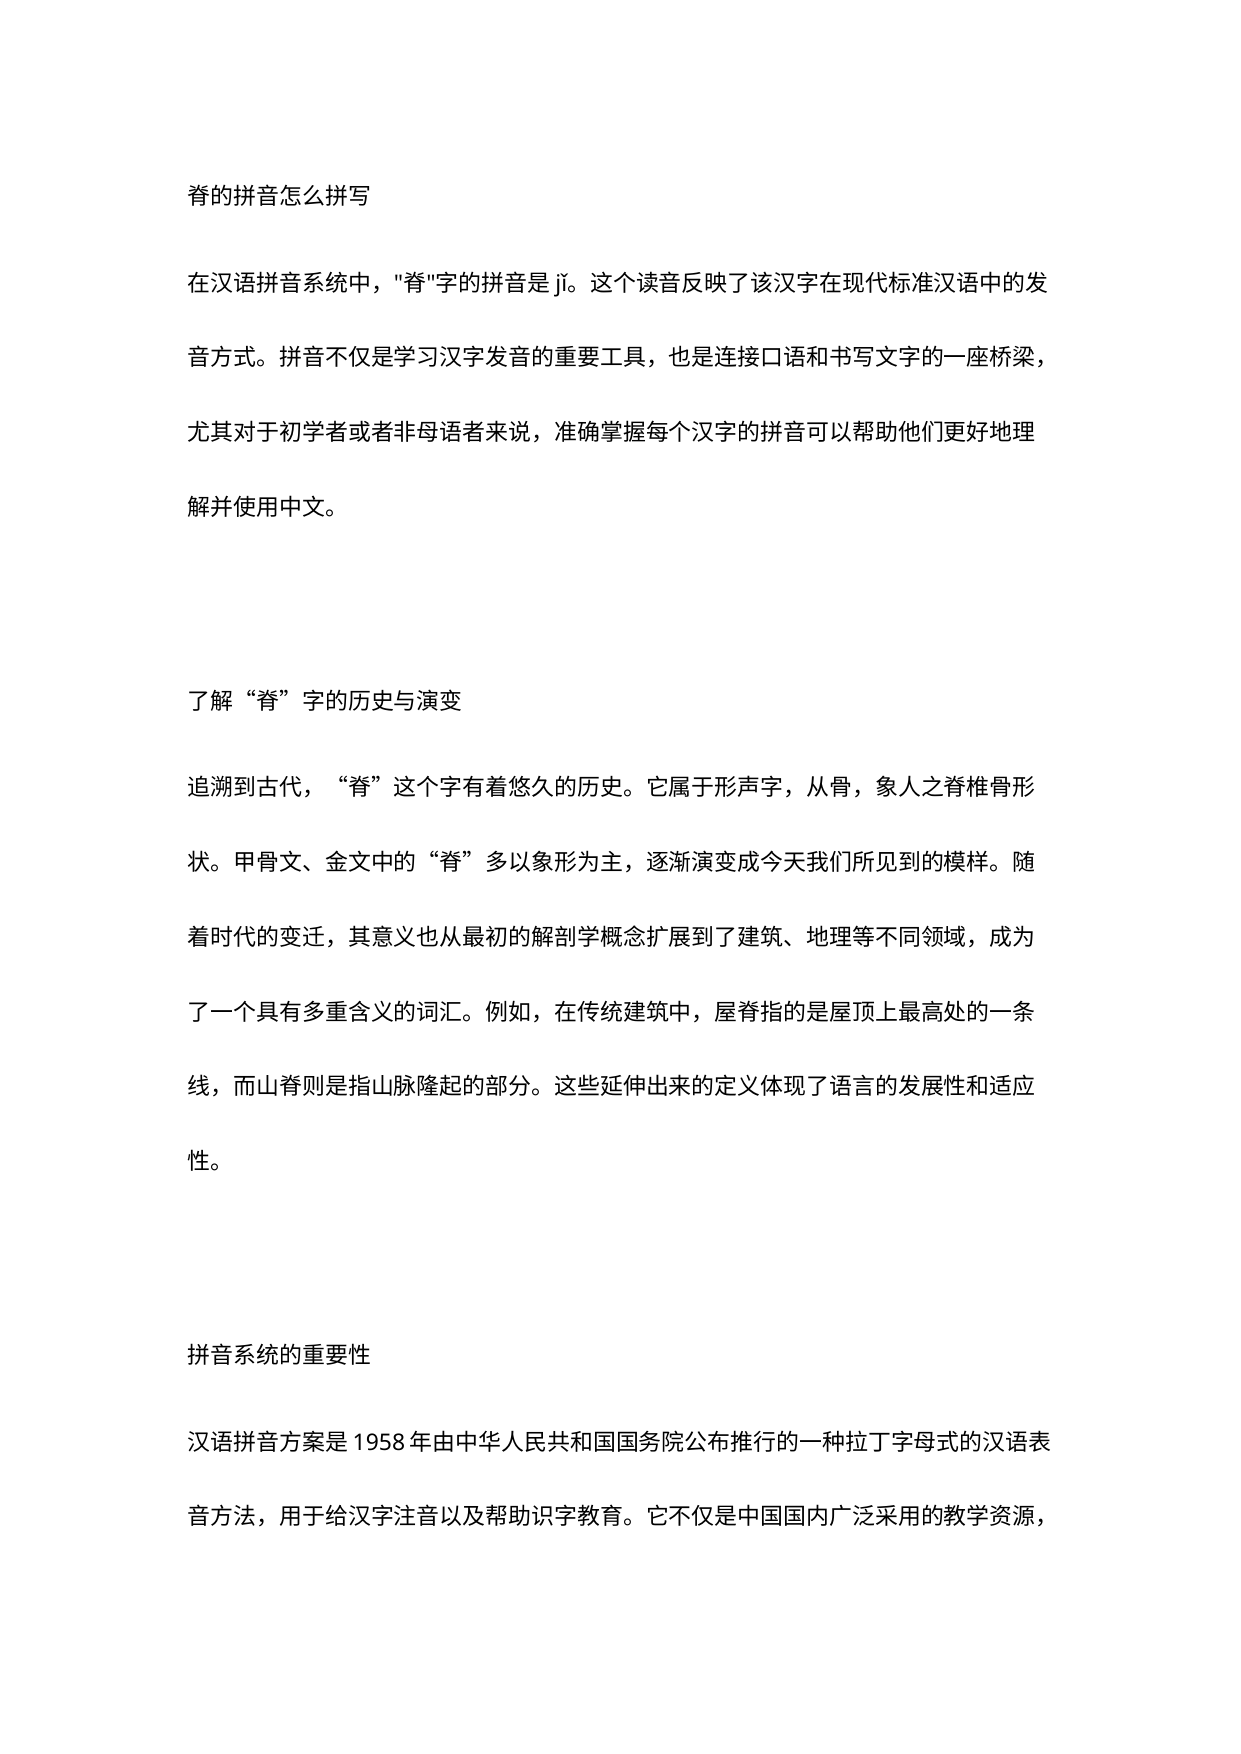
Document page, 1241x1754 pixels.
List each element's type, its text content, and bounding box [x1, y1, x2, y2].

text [187, 1408, 1053, 1547]
text 追溯到古代，“脊”这个字有着悠久的历史。它属于形声字，从骨，象人之脊椎骨形状。甲骨文、金文中的“脊”多以象形为主，逐渐演变成今天我们所见到的模样。随着时代的变迁，其意义也从最初的解剖学概念扩展到了建筑、地理等不同领域，成为了一个具有多重含义的词汇。例如，在传统建筑中，屋脊指的是屋顶上最高处的一条线，而山脊则是指山脉隆起的部分。这些延伸出来的定义体现了语言的发展性和适应性。 [187, 753, 1053, 1192]
text 了解“脊”字的历史与演变 [187, 667, 1053, 732]
text 在汉语拼音系统中，"脊"字的拼音是 jǐ。这个读音反映了该汉字在现代标准汉语中的发音方式。拼音不仅是学习汉字发音的重要工具，也是连接口语和书写文字的一座桥梁，尤其对于初学者或者非母语者来说，准确掌握每个汉字的拼音可以帮助他们更好地理解并使用中文。 [187, 248, 1053, 538]
text 拼音系统的重要性 [187, 1321, 1053, 1386]
text 脊的拼音怎么拼写 [187, 162, 1053, 227]
